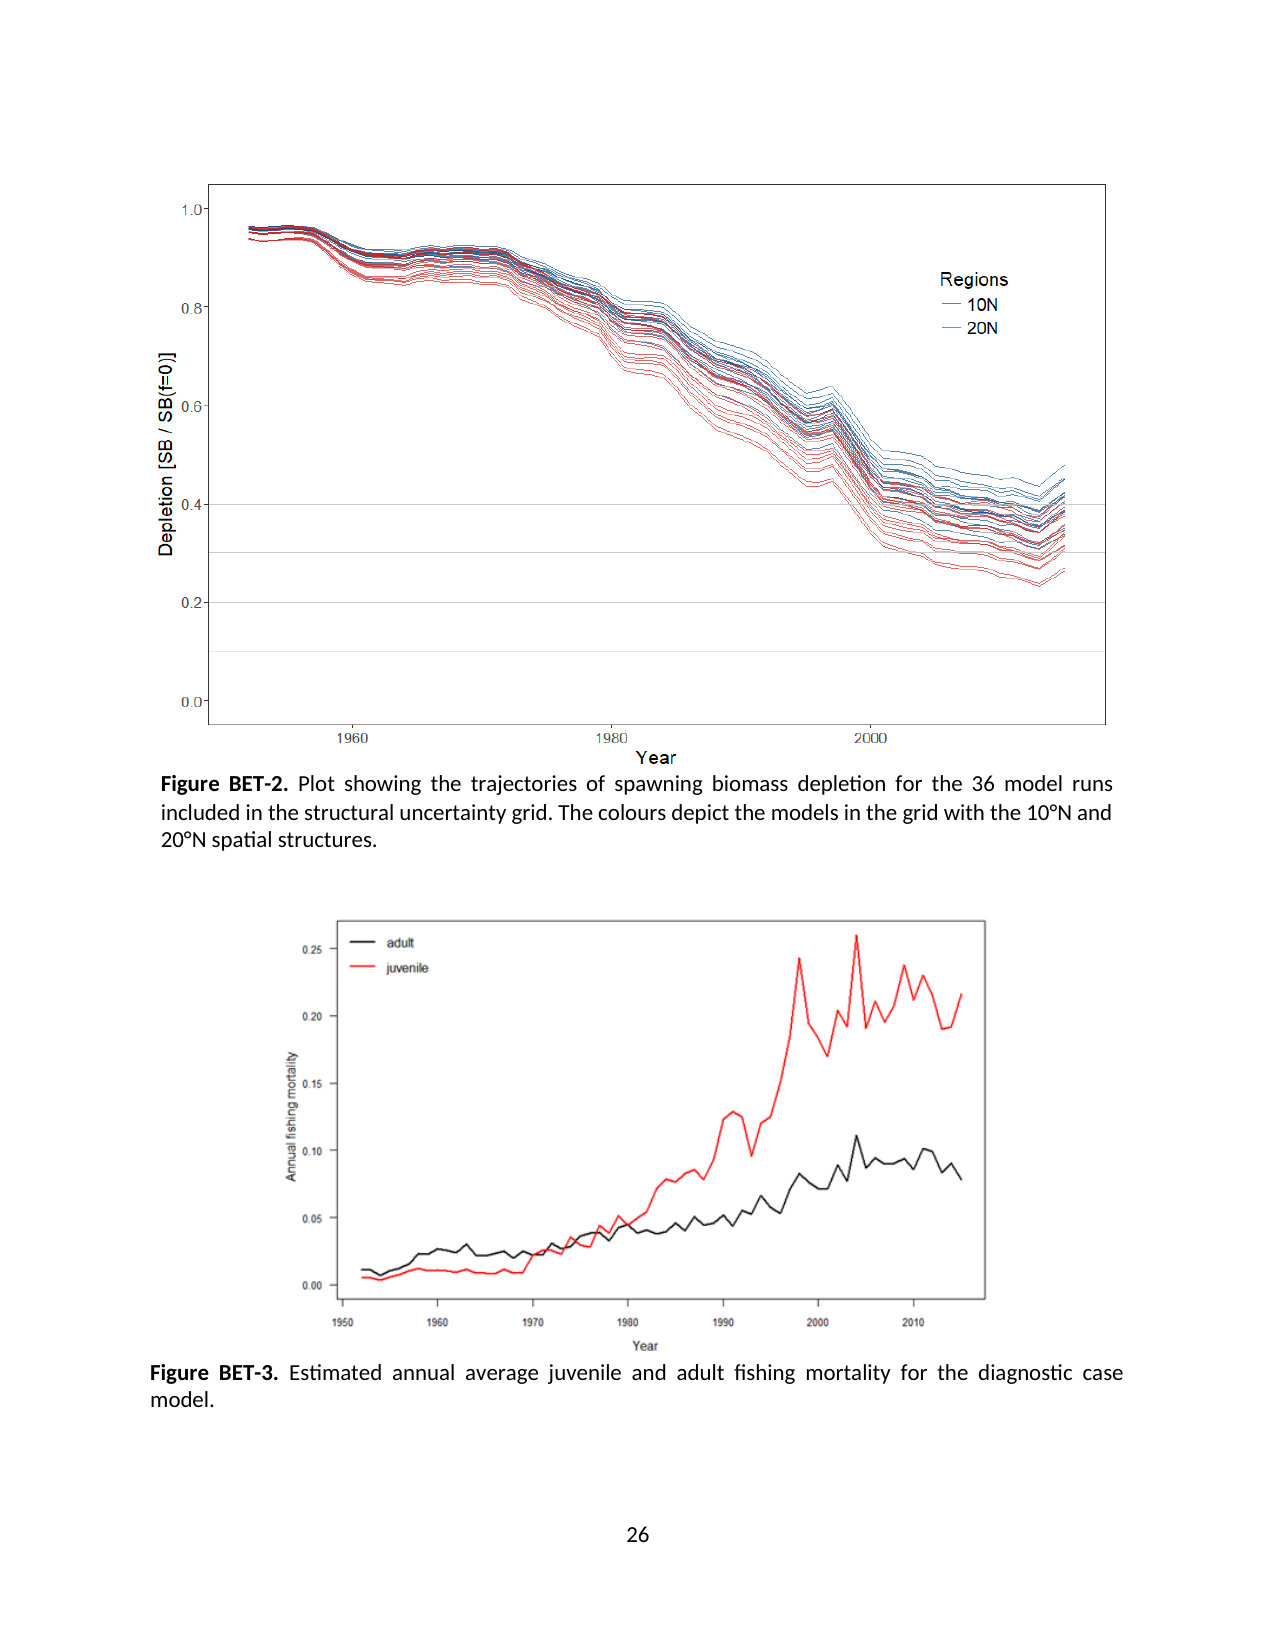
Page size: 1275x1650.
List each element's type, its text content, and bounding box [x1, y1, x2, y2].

text Figure BET-2. Plot showing the trajectories of spawning biomass depletion for the 36 model runs included in the structural uncertainty grid. The colours depict the models in the grid with the 10°N and 20°N spatial structures. [161, 769, 1114, 854]
picture [277, 909, 998, 1358]
text Figure BET-3. Estimated annual average juvenile and adult fishing mortality for the diagnostic case model. [150, 1358, 1125, 1414]
picture [150, 178, 1112, 770]
